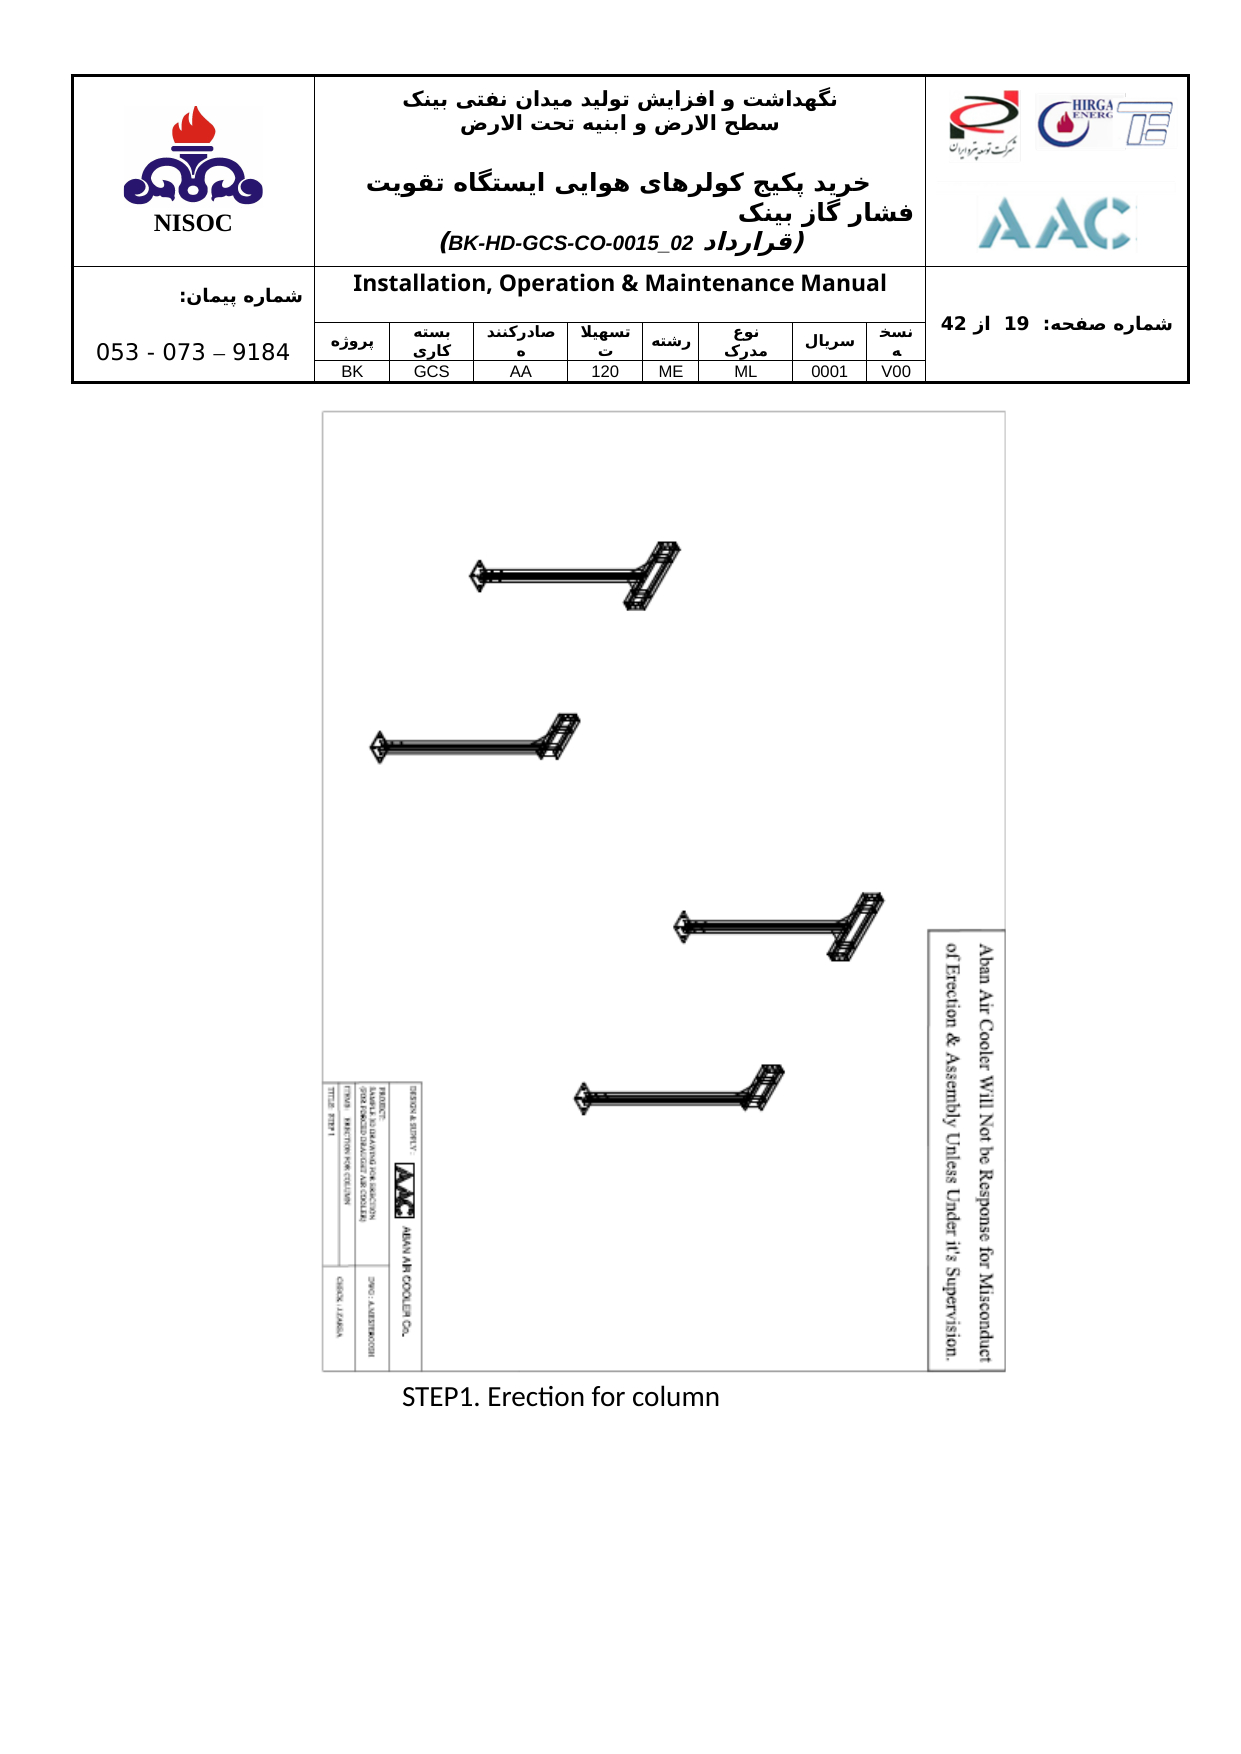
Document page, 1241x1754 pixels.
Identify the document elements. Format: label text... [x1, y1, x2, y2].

picture [123, 106, 263, 208]
text STEP1. Erection for column [128, 1378, 994, 1414]
picture [936, 90, 1179, 253]
